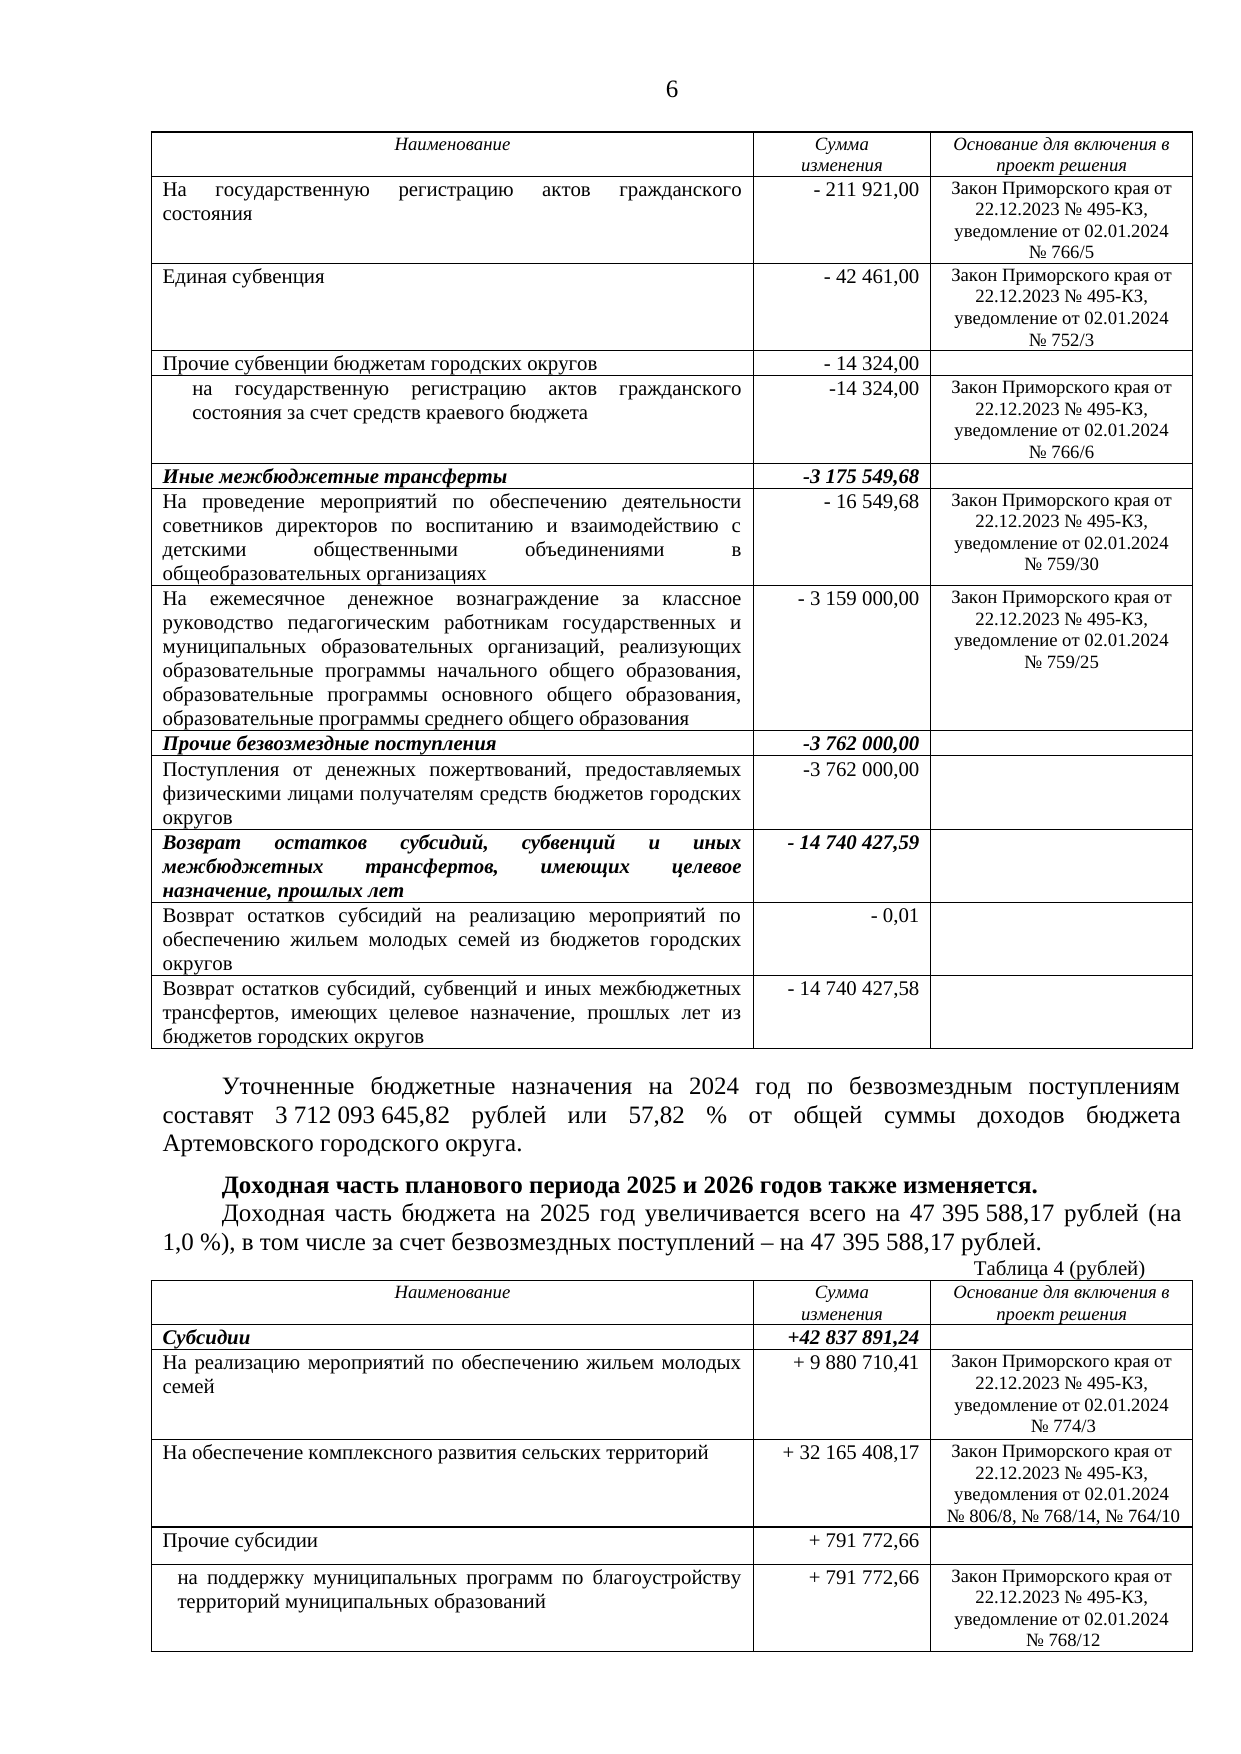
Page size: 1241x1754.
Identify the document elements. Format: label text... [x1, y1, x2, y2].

table_cell на поддержку муниципальных программ по благоустройству территорий муниципальных образований [152, 1565, 753, 1651]
table_cell Закон Приморского края от 22.12.2023 № 495-КЗ, уведомление от 02.01.2024 № 766/5 [931, 177, 1192, 263]
text Таблица 4 (рублей) [162, 1256, 1181, 1280]
table_cell [931, 731, 1192, 755]
table_cell Закон Приморского края от 22.12.2023 № 495-КЗ, уведомление от 02.01.2024 № 766/6 [931, 376, 1192, 462]
table_header Наименование [152, 1281, 753, 1324]
table_cell +42 837 891,24 [754, 1325, 930, 1349]
table_cell Прочие субвенции бюджетам городских округов [152, 351, 753, 375]
table_cell [931, 1325, 1192, 1349]
table_cell + 791 772,66 [754, 1565, 930, 1651]
table_cell Закон Приморского края от 22.12.2023 № 495-КЗ, уведомление от 02.01.2024 № 768/12 [931, 1565, 1192, 1651]
text Доходная часть планового периода 2025 и 2026 годов также изменяется. [162, 1170, 1181, 1198]
table_header Основание для включения в проект решения [931, 133, 1192, 176]
table_cell [931, 830, 1192, 902]
table_cell на государственную регистрацию актов гражданского состояния за счет средств краевого бюджета [152, 376, 753, 462]
table_cell -3 175 549,68 [754, 464, 930, 488]
table_cell На государственную регистрацию актов гражданского состояния [152, 177, 753, 263]
table_cell [931, 1528, 1192, 1564]
table_cell Иные межбюджетные трансферты [152, 464, 753, 488]
table_cell - 14 324,00 [754, 351, 930, 375]
table_cell + 32 165 408,17 [754, 1440, 930, 1526]
text Доходная часть бюджета на 2025 год увеличивается всего на 47 395 588,17 рублей (на 1,0 %), в том числе за счет безвозмездных поступлений – на 47 395 588,17 рублей. [162, 1198, 1181, 1256]
table_cell [931, 976, 1192, 1048]
table_header Сумма изменения [754, 1281, 930, 1324]
table_cell Прочие безвозмездные поступления [152, 731, 753, 755]
table_cell - 211 921,00 [754, 177, 930, 263]
table_cell Закон Приморского края от 22.12.2023 № 495-КЗ, уведомление от 02.01.2024 № 759/25 [931, 586, 1192, 730]
table_cell Прочие субсидии [152, 1528, 753, 1564]
table_cell [931, 756, 1192, 829]
table_cell Закон Приморского края от 22.12.2023 № 495-КЗ, уведомление от 02.01.2024 № 774/3 [931, 1350, 1192, 1439]
table_cell - 14 740 427,58 [754, 976, 930, 1048]
table_cell -3 762 000,00 [754, 756, 930, 829]
table_cell Единая субвенция [152, 264, 753, 350]
table_cell На ежемесячное денежное вознаграждение за классное руководство педагогическим работникам государственных и муниципальных образовательных организаций, реализующих образовательные программы начального общего образования, образовательные программы основного общего образования, образовательные программы среднего общего образования [152, 586, 753, 730]
table_cell Возврат остатков субсидий, субвенций и иных межбюджетных трансфертов, имеющих целевое назначение, прошлых лет из бюджетов городских округов [152, 976, 753, 1048]
table_header Наименование [152, 133, 753, 176]
table_cell [931, 903, 1192, 975]
table_cell Возврат остатков субсидий на реализацию мероприятий по обеспечению жильем молодых семей из бюджетов городских округов [152, 903, 753, 975]
table_cell Закон Приморского края от 22.12.2023 № 495-КЗ, уведомления от 02.01.2024 № 806/8, № 768/14, № 764/10 [931, 1440, 1192, 1526]
table_cell - 0,01 [754, 903, 930, 975]
table_cell На обеспечение комплексного развития сельских территорий [152, 1440, 753, 1526]
table_cell - 42 461,00 [754, 264, 930, 350]
table_cell [931, 464, 1192, 488]
table_cell - 14 740 427,59 [754, 830, 930, 902]
table_cell Поступления от денежных пожертвований, предоставляемых физическими лицами получателям средств бюджетов городских округов [152, 756, 753, 829]
table_cell Закон Приморского края от 22.12.2023 № 495-КЗ, уведомление от 02.01.2024 № 759/30 [931, 489, 1192, 585]
table_cell - 3 159 000,00 [754, 586, 930, 730]
table_cell На проведение мероприятий по обеспечению деятельности советников директоров по воспитанию и взаимодействию с детскими общественными объединениями в общеобразовательных организациях [152, 489, 753, 585]
table_cell Закон Приморского края от 22.12.2023 № 495-КЗ, уведомление от 02.01.2024 № 752/3 [931, 264, 1192, 350]
table_header Сумма изменения [754, 133, 930, 176]
table_cell -3 762 000,00 [754, 731, 930, 755]
table_cell [931, 351, 1192, 375]
table_cell Субсидии [152, 1325, 753, 1349]
table_header Основание для включения в проект решения [931, 1281, 1192, 1324]
table_cell Возврат остатков субсидий, субвенций и иных межбюджетных трансфертов, имеющих целевое назначение, прошлых лет [152, 830, 753, 902]
table_cell На реализацию мероприятий по обеспечению жильем молодых семей [152, 1350, 753, 1439]
table_cell -14 324,00 [754, 376, 930, 462]
table_cell + 9 880 710,41 [754, 1350, 930, 1439]
table_cell - 16 549,68 [754, 489, 930, 585]
text Уточненные бюджетные назначения на 2024 год по безвозмездным поступлениям составят 3 712 093 645,82 рублей или 57,82 % от общей суммы доходов бюджета Артемовского городского округа. [162, 1071, 1181, 1157]
table_cell + 791 772,66 [754, 1528, 930, 1564]
